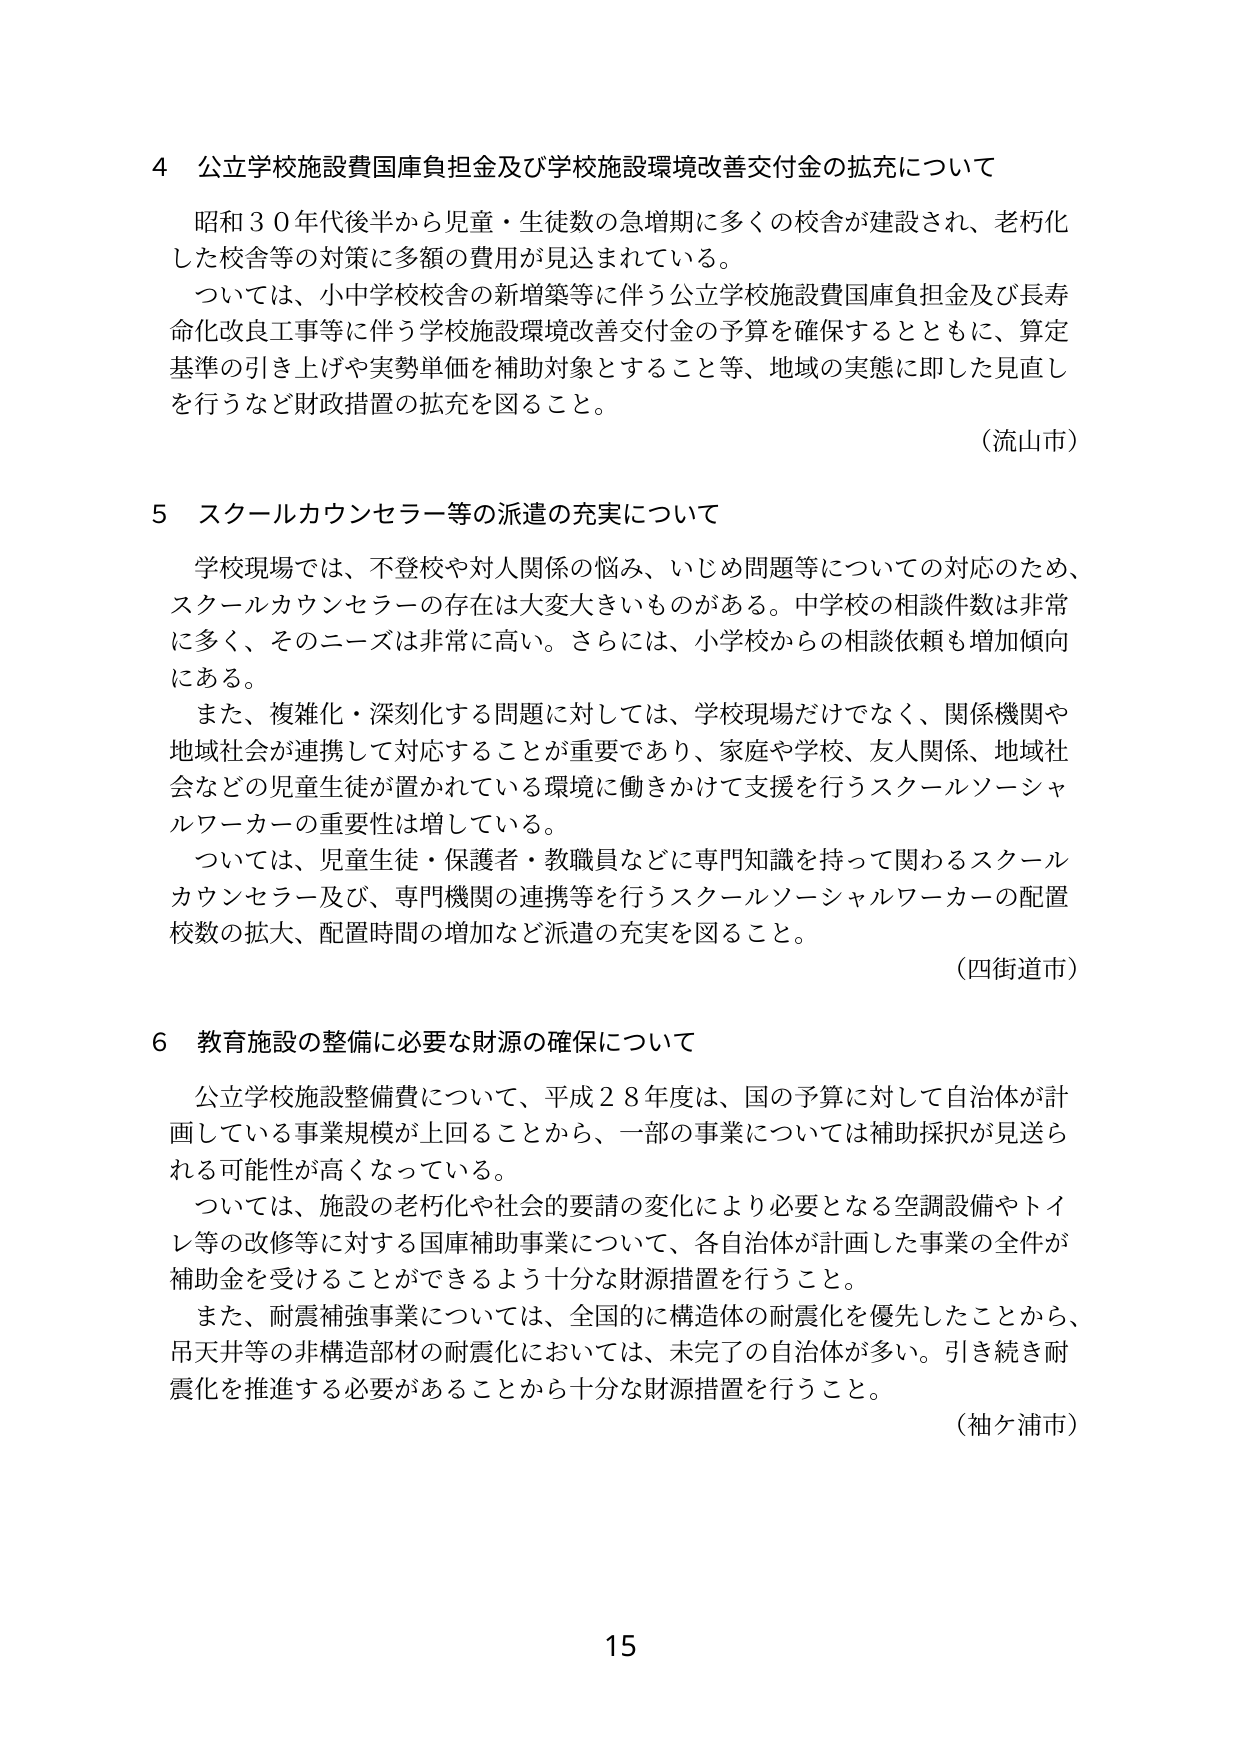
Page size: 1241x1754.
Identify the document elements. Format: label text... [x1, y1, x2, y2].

text 公立学校施設整備費について、平成２８年度は、国の予算に対して自治体が計画している事業規模が上回ることから、一部の事業については補助採択が見送られる可能性が高くなっている。 [169, 1077, 1092, 1187]
text ついては、施設の老朽化や社会的要請の変化により必要となる空調設備やトイレ等の改修等に対する国庫補助事業について、各自治体が計画した事業の全件が補助金を受けることができるよう十分な財源措置を行うこと。 [169, 1187, 1092, 1296]
text ついては、小中学校校舎の新増築等に伴う公立学校施設費国庫負担金及び長寿命化改良工事等に伴う学校施設環境改善交付金の予算を確保するとともに、算定基準の引き上げや実勢単価を補助対象とすること等、地域の実態に即した見直しを行うなど財政措置の拡充を図ること。 [169, 275, 1092, 421]
text 学校現場では、不登校や対人関係の悩み、いじめ問題等についての対応のため、スクールカウンセラーの存在は大変大きいものがある。中学校の相談件数は非常に多く、そのニーズは非常に高い。さらには、小学校からの相談依頼も増加傾向にある。 [169, 549, 1092, 695]
subtitle ５ スクールカウンセラー等の派遣の充実について [148, 494, 1092, 531]
text ついては、児童生徒・保護者・教職員などに専門知識を持って関わるスクールカウンセラー及び、専門機関の連携等を行うスクールソーシャルワーカーの配置校数の拡大、配置時間の増加など派遣の充実を図ること。 [169, 841, 1092, 950]
text また、耐震補強事業については、全国的に構造体の耐震化を優先したことから、吊天井等の非構造部材の耐震化においては、未完了の自治体が多い。引き続き耐震化を推進する必要があることから十分な財源措置を行うこと。 [169, 1296, 1092, 1406]
subtitle ４ 公立学校施設費国庫負担金及び学校施設環境改善交付金の拡充について [148, 148, 1092, 184]
text （四街道市） [148, 950, 1092, 986]
text また、複雑化・深刻化する問題に対しては、学校現場だけでなく、関係機関や地域社会が連携して対応することが重要であり、家庭や学校、友人関係、地域社会などの児童生徒が置かれている環境に働きかけて支援を行うスクールソーシャルワーカーの重要性は増している。 [169, 695, 1092, 841]
text （袖ケ浦市） [148, 1406, 1092, 1442]
subtitle ６ 教育施設の整備に必要な財源の確保について [148, 1023, 1092, 1059]
text 昭和３０年代後半から児童・生徒数の急増期に多くの校舎が建設され、老朽化した校舎等の対策に多額の費用が見込まれている。 [169, 202, 1092, 275]
text （流山市） [148, 421, 1092, 458]
